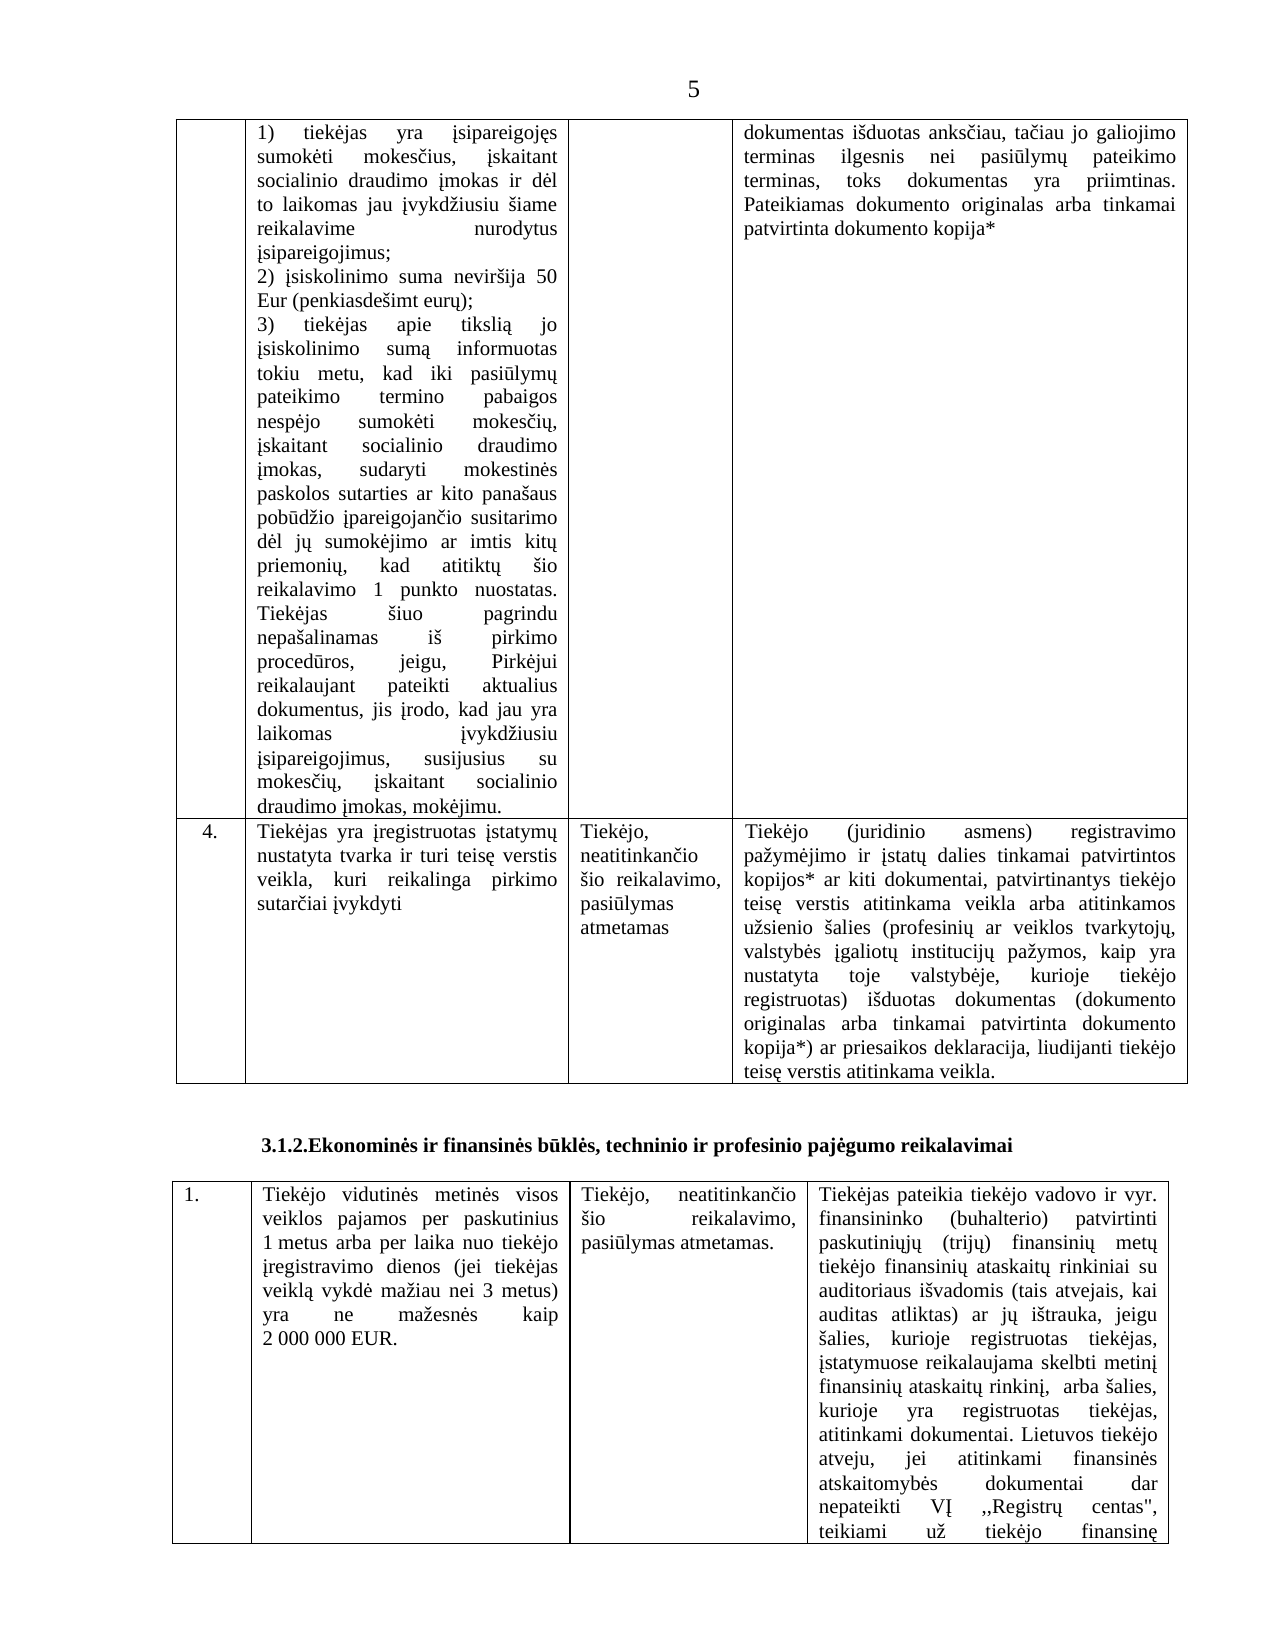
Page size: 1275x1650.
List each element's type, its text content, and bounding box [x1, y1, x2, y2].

table_cell Tiekėjo, neatitinkančio šio reikalavimo, pasiūlymas atmetamas [569, 819, 732, 1083]
table_cell 3 [177, 120, 245, 818]
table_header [252, 1182, 569, 1543]
table_header 1. [173, 1182, 251, 1543]
text 3.1.2.Ekonominės ir finansinės būklės, techninio ir profesinio pajėgumo reikalavimai [187, 1132, 1200, 1157]
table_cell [569, 120, 732, 818]
table_cell Tiekėjo (juridinio asmens) registravimo pažymėjimo ir įstatų dalies tinkamai patvirtintos kopijos* ar kiti dokumentai, patvirtinantys tiekėjo teisę verstis atitinkama veikla arba atitinkamos užsienio šalies (profesinių ar veiklos tvarkytojų, valstybės įgaliotų institucijų pažymos, kaip yra nustatyta toje valstybėje, kurioje tiekėjo registruotas) išduotas dokumentas (dokumento originalas arba tinkamai patvirtinta dokumento kopija*) ar priesaikos deklaracija, liudijanti tiekėjo teisę verstis atitinkama veikla. [733, 819, 1187, 1083]
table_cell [733, 120, 1187, 818]
table_cell Tiekėjas yra įregistruotas įstatymų nustatyta tvarka ir turi teisę verstis veikla, kuri reikalinga pirkimo sutarčiai įvykdyti [246, 819, 568, 1083]
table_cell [246, 120, 568, 818]
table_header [808, 1182, 1168, 1543]
table_cell 4. [177, 819, 245, 1083]
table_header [571, 1182, 807, 1543]
